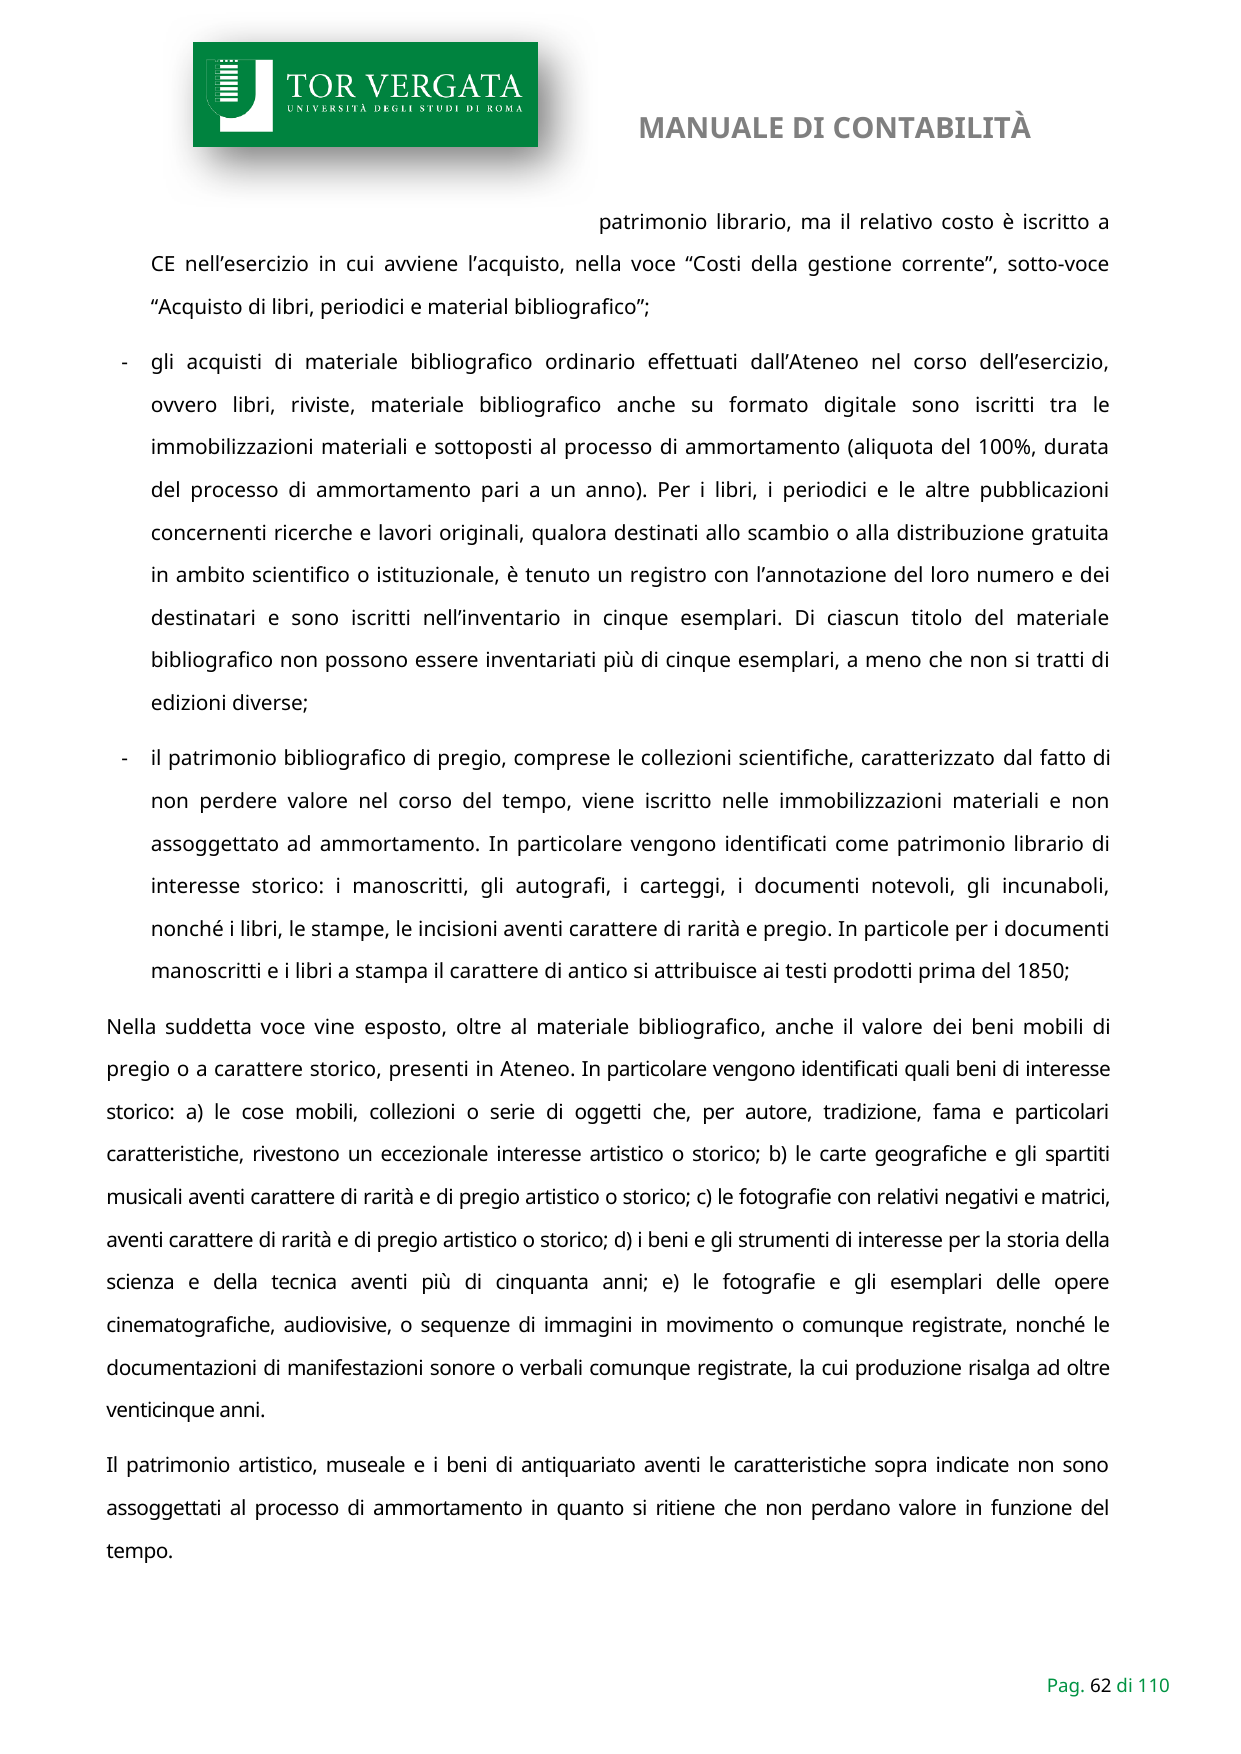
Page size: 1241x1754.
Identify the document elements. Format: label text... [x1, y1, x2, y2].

text Il patrimonio artistico, museale e i beni di antiquariato aventi le caratteristiche sopra indicate non sono assoggettati al processo di ammortamento in quanto si ritiene che non perdano valore in funzione del tempo. [106, 1451, 1111, 1564]
text Nella suddetta voce vine esposto, oltre al materiale bibliografico, anche il valore dei beni mobili di pregio o a carattere storico, presenti in Ateneo. In particolare vengono identificati quali beni di interesse storico: a) le cose mobili, collezioni o serie di oggetti che, per autore, tradizione, fama e particolari caratteristiche, rivestono un eccezionale interesse artistico o storico; b) le carte geografiche e gli spartiti musicali aventi carattere di rarità e di pregio artistico o storico; c) le fotografie con relativi negativi e matrici, aventi carattere di rarità e di pregio artistico o storico; d) i beni e gli strumenti di interesse per la storia della scienza e della tecnica aventi più di cinquanta anni; e) le fotografie e gli esemplari delle opere cinematografiche, audiovisive, o sequenze di immagini in movimento o comunque registrate, nonché le documentazioni di manifestazioni sonore o verbali comunque registrate, la cui produzione risalga ad oltre venticinque anni. [106, 1012, 1111, 1424]
picture [193, 42, 538, 147]
list il patrimonio bibliografico di pregio, comprese le collezioni scientifiche, caratterizzato dal fatto di non perdere valore nel corso del tempo, viene iscritto nelle immobilizzazioni materiali e non assoggettato ad ammortamento. In particolare vengono identificati come patrimonio librario di interesse storico: i manoscritti, gli autografi, i carteggi, i documenti notevoli, gli incunaboli, nonché i libri, le stampe, le incisioni aventi carattere di rarità e pregio. In particole per i documenti manoscritti e i libri a stampa il carattere di antico si attribuisce ai testi prodotti prima del 1850; [121, 743, 1111, 985]
list gli acquisti di materiale bibliografico ordinario effettuati dall’Ateneo nel corso dell’esercizio, ovvero libri, riviste, materiale bibliografico anche su formato digitale sono iscritti tra le immobilizzazioni materiali e sottoposti al processo di ammortamento (aliquota del 100%, durata del processo di ammortamento pari a un anno). Per i libri, i periodici e le altre pubblicazioni concernenti ricerche e lavori originali, qualora destinati allo scambio o alla distribuzione gratuita in ambito scientifico o istituzionale, è tenuto un registro con l’annotazione del loro numero e dei destinatari e sono iscritti nell’inventario in cinque esemplari. Di ciascun titolo del materiale bibliografico non possono essere inventariati più di cinque esemplari, a meno che non si tratti di edizioni diverse; [121, 347, 1111, 717]
